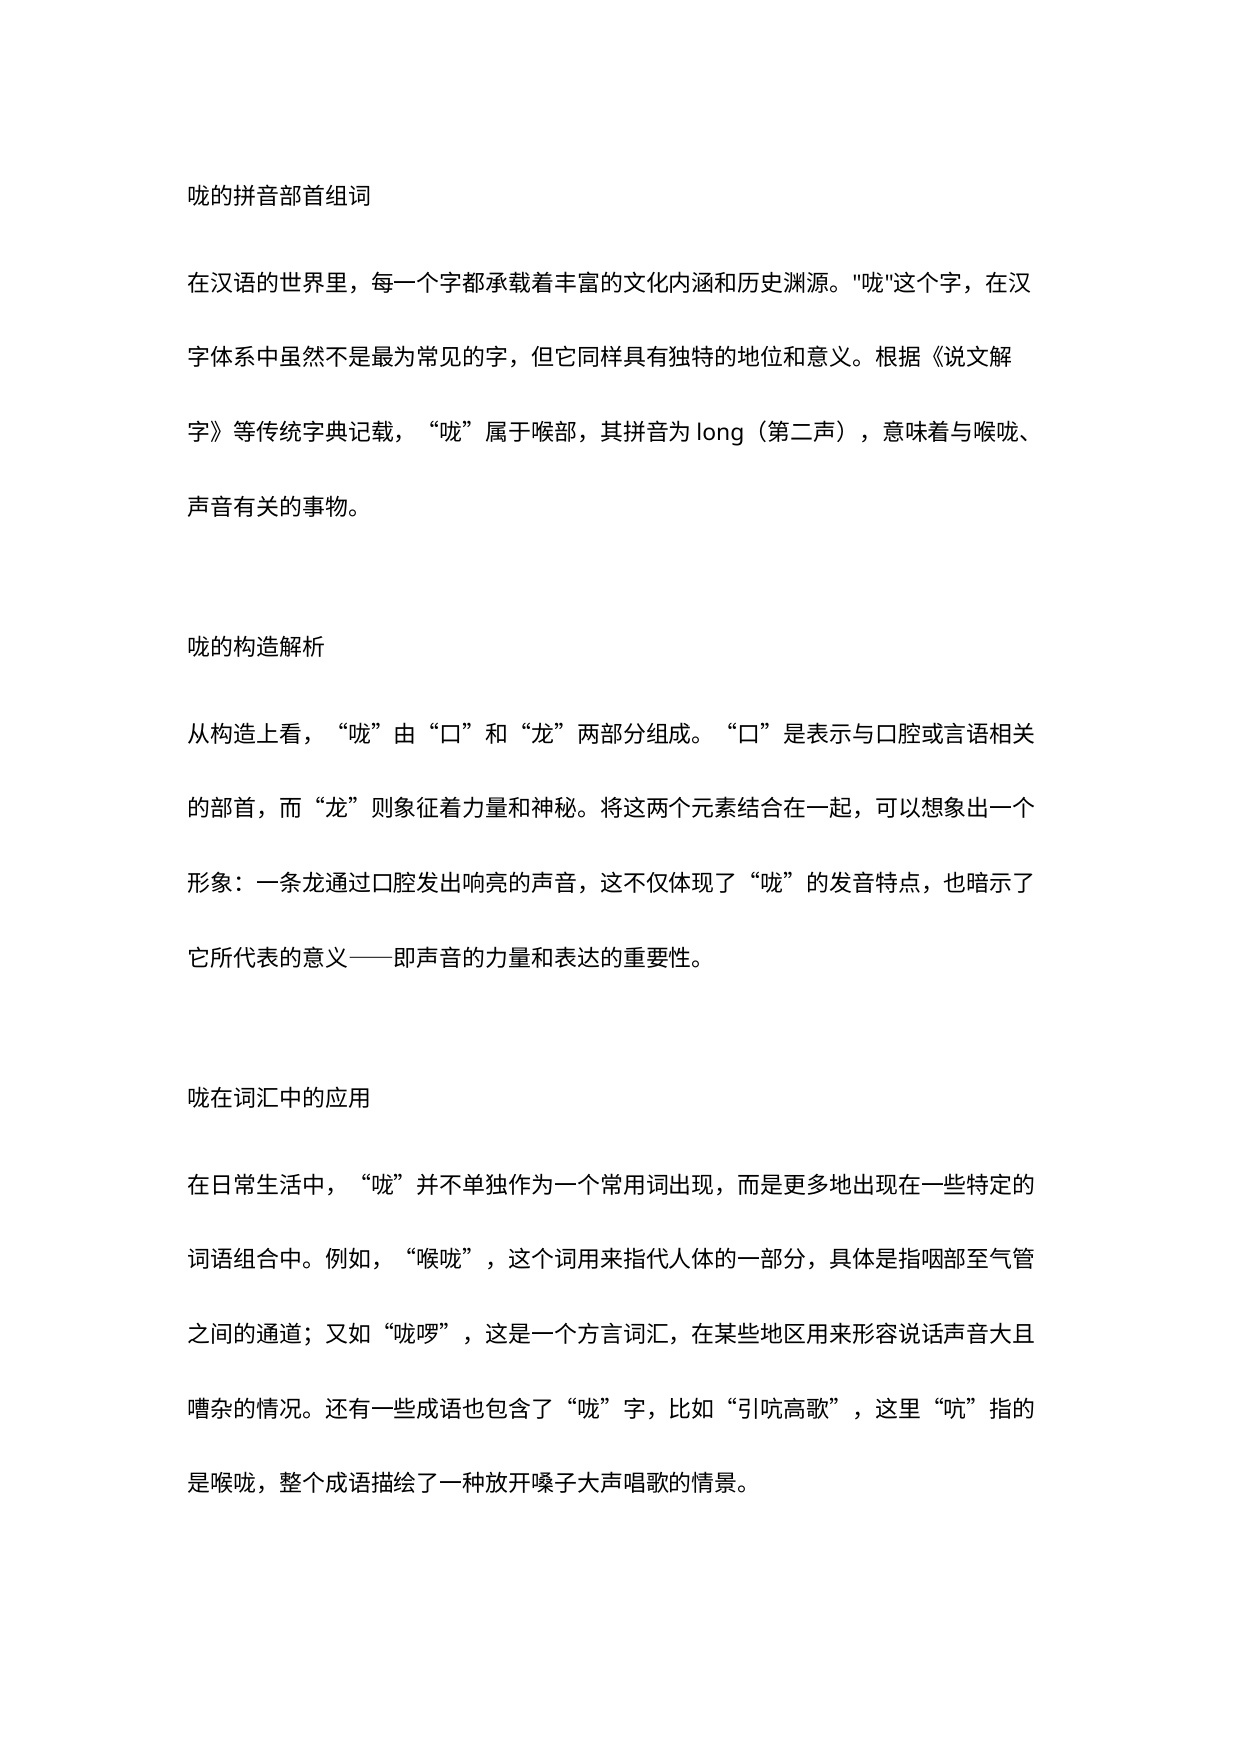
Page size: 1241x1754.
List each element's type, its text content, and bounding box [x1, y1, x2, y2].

text 咙的构造解析 [187, 613, 1053, 678]
text 咙在词汇中的应用 [187, 1064, 1053, 1129]
text 在日常生活中，“咙”并不单独作为一个常用词出现，而是更多地出现在一些特定的词语组合中。例如，“喉咙”，这个词用来指代人体的一部分，具体是指咽部至气管之间的通道；又如“咙啰”，这是一个方言词汇，在某些地区用来形容说话声音大且嘈杂的情况。还有一些成语也包含了“咙”字，比如“引吭高歌”，这里“吭”指的是喉咙，整个成语描绘了一种放开嗓子大声唱歌的情景。 [187, 1151, 1053, 1514]
text 在汉语的世界里，每一个字都承载着丰富的文化内涵和历史渊源。"咙"这个字，在汉字体系中虽然不是最为常见的字，但它同样具有独特的地位和意义。根据《说文解字》等传统字典记载，“咙”属于喉部，其拼音为long（第二声），意味着与喉咙、声音有关的事物。 [187, 248, 1053, 538]
text 从构造上看，“咙”由“口”和“龙”两部分组成。“口”是表示与口腔或言语相关的部首，而“龙”则象征着力量和神秘。将这两个元素结合在一起，可以想象出一个形象：一条龙通过口腔发出响亮的声音，这不仅体现了“咙”的发音特点，也暗示了它所代表的意义——即声音的力量和表达的重要性。 [187, 699, 1053, 989]
text 咙的拼音部首组词 [187, 162, 1053, 227]
